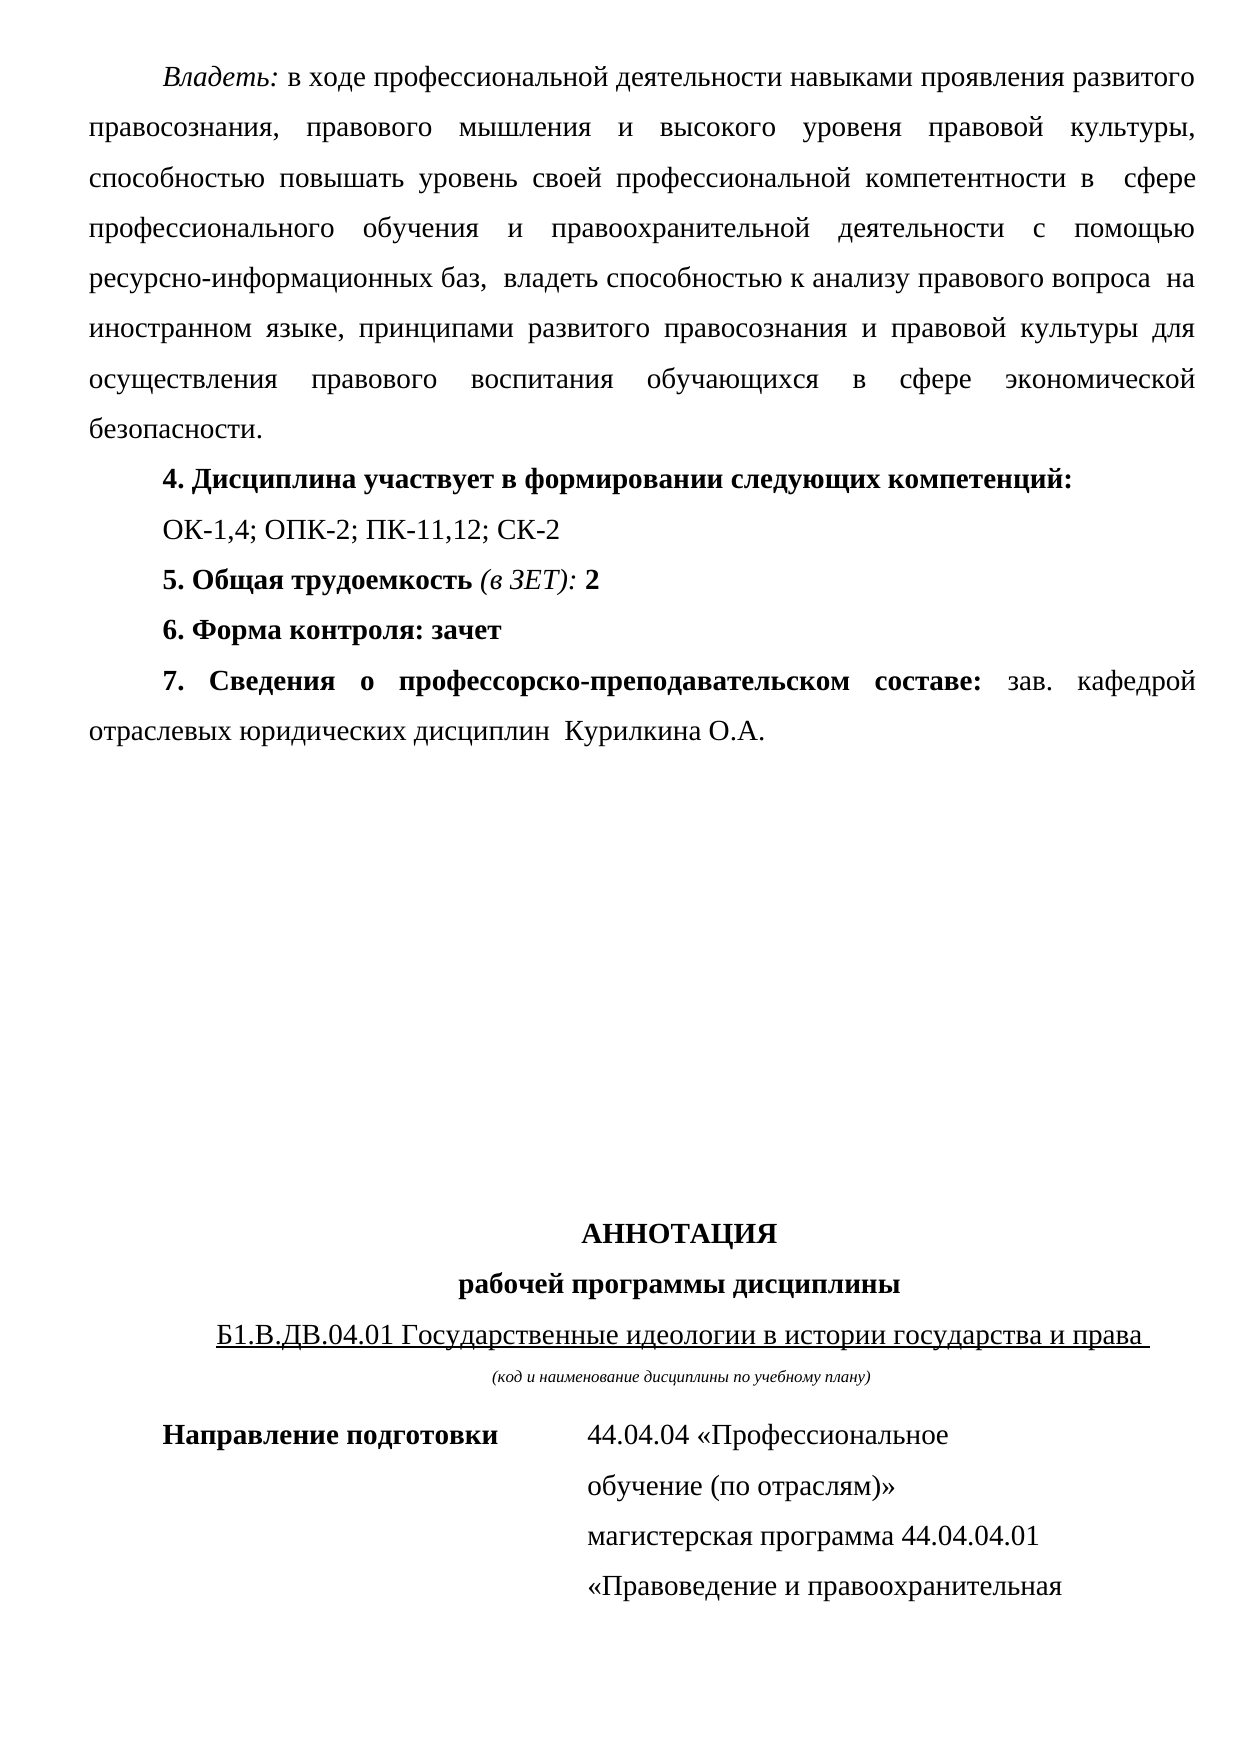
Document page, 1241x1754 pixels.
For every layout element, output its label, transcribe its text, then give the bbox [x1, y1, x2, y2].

list 5. Общая трудоемкость (в ЗЕТ): 2 [89, 562, 1196, 596]
text Владеть: в ходе профессиональной деятельности навыками проявления развитого правосознания, правового мышления и высокого уровеня правовой культуры, способностью повышать уровень своей профессиональной компетентности в сфере профессионального обучения и правоохранительной деятельности с помощью ресурсно-информационных баз, владеть способностью к анализу правового вопроса на иностранном языке, принципами развитого правосознания и правовой культуры для осуществления правового воспитания обучающихся в сфере экономической безопасности. [89, 59, 1196, 445]
list 6. Форма контроля: зачет [89, 612, 1196, 646]
text АННОТАЦИЯ [89, 1216, 1196, 1250]
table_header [78, 1418, 576, 1602]
text рабочей программы дисциплины [89, 1267, 1196, 1300]
text 7. Сведения о профессорско-преподавательском составе: зав. кафедрой отраслевых юридических дисциплин Курилкина О.А. [89, 663, 1196, 747]
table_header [576, 1418, 1074, 1602]
list 4. Дисциплина участвует в формировании следующих компетенций: [89, 462, 1196, 495]
text Б1.В.ДВ.04.01 Государственные идеологии в истории государства и права [89, 1317, 1196, 1350]
text (код и наименование дисциплины по учебному плану) [89, 1367, 1196, 1401]
list ОК-1,4; ОПК-2; ПК-11,12; СК-2 [89, 512, 1196, 545]
